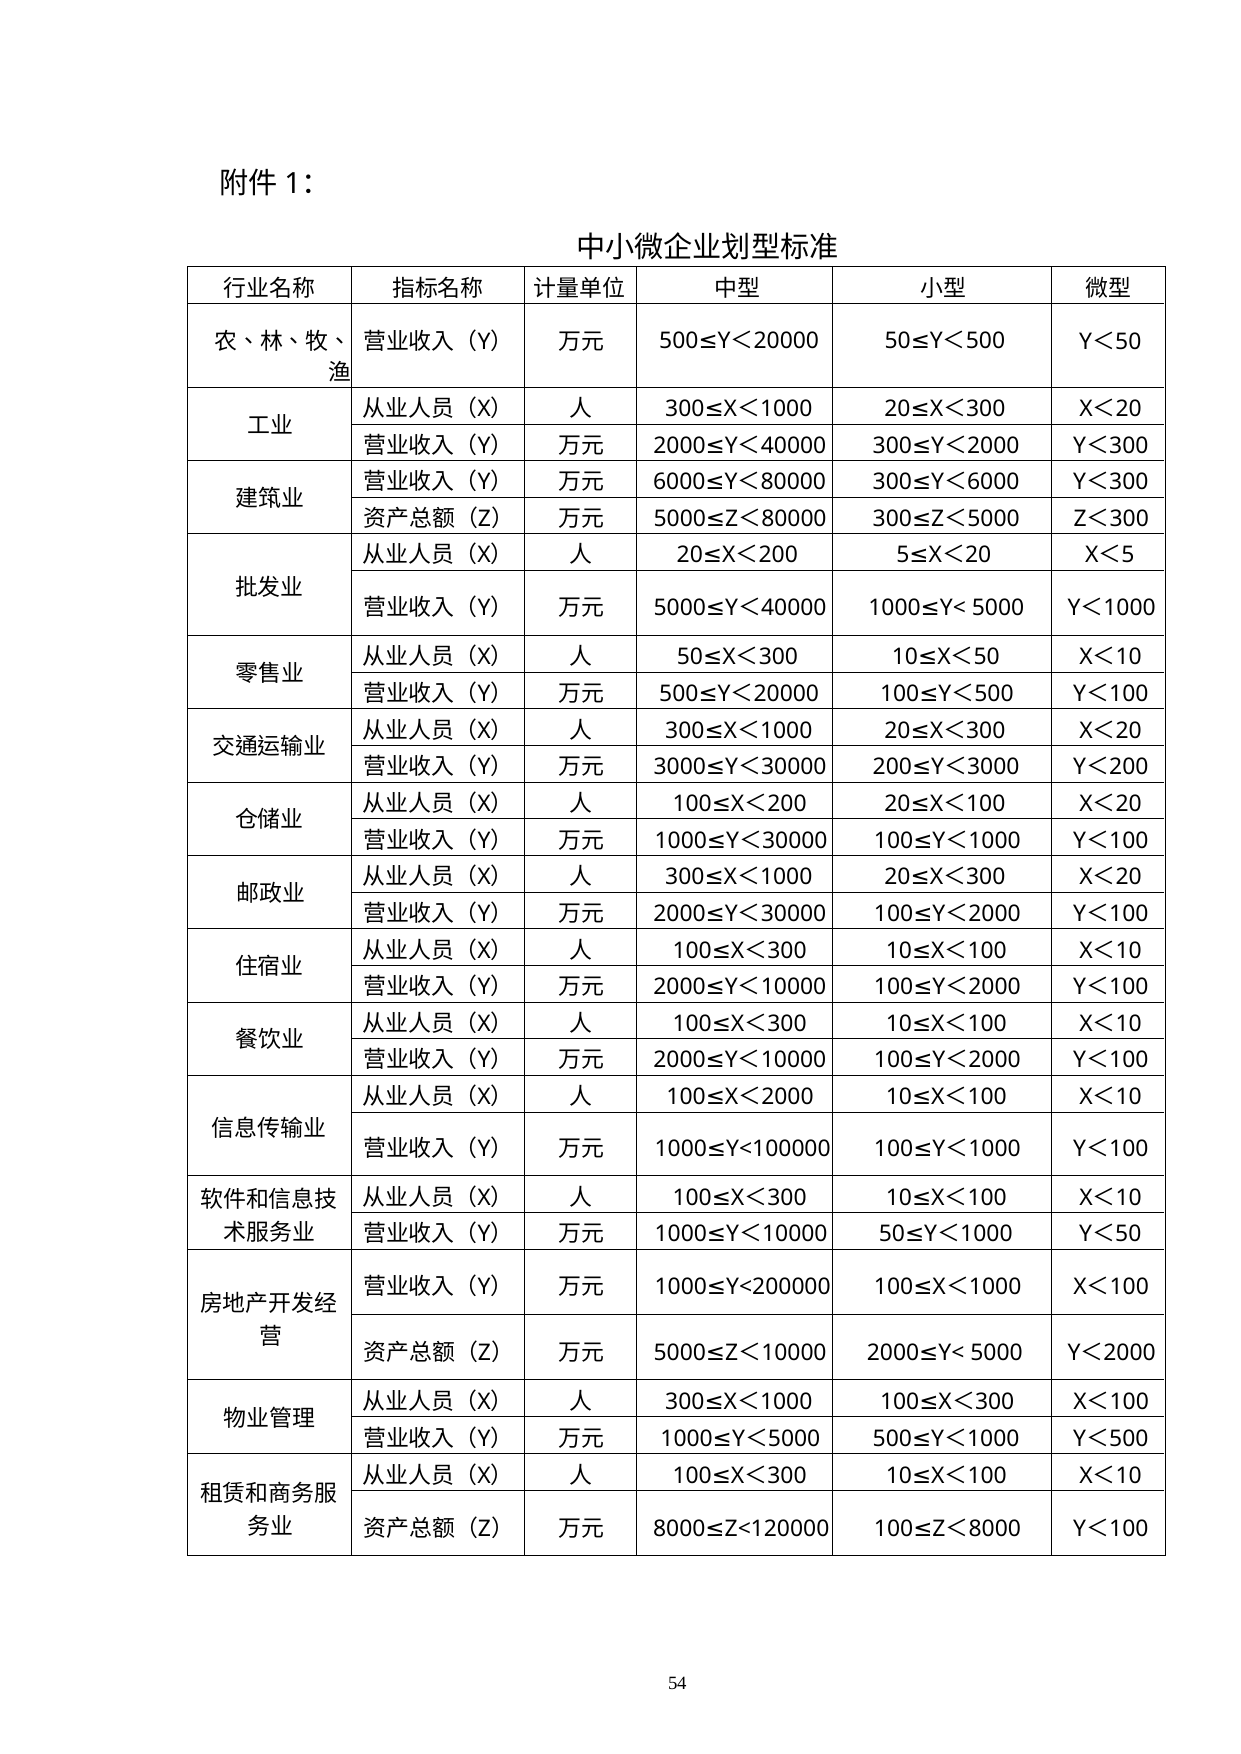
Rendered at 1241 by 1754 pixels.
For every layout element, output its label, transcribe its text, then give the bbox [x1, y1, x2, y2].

table_cell 万元 [525, 819, 636, 855]
table_cell 营业收入（Y） [352, 1113, 524, 1175]
table_cell 仓储业 [188, 783, 351, 855]
table_cell 营业收入（Y） [352, 893, 524, 928]
table_cell Y＜2000 [1052, 1314, 1165, 1379]
table_cell 100≤Y＜1000 [833, 819, 1051, 855]
table_cell 100≤X＜300 [833, 1380, 1051, 1416]
table_cell 营业收入（Y） [352, 461, 524, 496]
table_cell 交通运输业 [188, 709, 351, 781]
table_cell 人 [525, 1454, 636, 1490]
table_cell X＜5 [1052, 533, 1165, 569]
table_cell 万元 [525, 461, 636, 496]
table_cell 万元 [525, 1213, 636, 1249]
table_cell X＜20 [1052, 781, 1165, 818]
table_cell 人 [525, 929, 636, 965]
table_cell 人 [525, 1380, 636, 1416]
table_cell 万元 [525, 673, 636, 708]
table_cell X＜10 [1052, 1453, 1165, 1490]
table_header 行业名称 [188, 267, 351, 303]
text 附件 1： [219, 159, 1053, 202]
table_cell 营业收入（Y） [352, 304, 524, 387]
table_cell 5000≤Z＜10000 [637, 1315, 832, 1379]
table_cell 营业收入（Y） [352, 1417, 524, 1453]
table_cell 100≤Y＜500 [833, 673, 1051, 708]
table_cell Y＜100 [1052, 1490, 1165, 1555]
table_cell 万元 [525, 425, 636, 460]
table_cell 100≤Y＜2000 [833, 893, 1051, 928]
table_cell 20≤X＜300 [833, 388, 1051, 424]
table_header 中型 [637, 267, 832, 303]
table_cell 100≤Y＜2000 [833, 966, 1051, 1001]
table_cell 2000≤Y＜30000 [637, 893, 832, 928]
table_cell 100≤X＜200 [637, 783, 832, 818]
table_cell 万元 [525, 1491, 636, 1555]
table_cell Y＜100 [1052, 1038, 1165, 1075]
table_cell 住宿业 [188, 929, 351, 1001]
table_cell 营业收入（Y） [352, 1039, 524, 1075]
table_cell Z＜300 [1052, 496, 1165, 533]
table_cell 10≤X＜100 [833, 1454, 1051, 1490]
table_cell 人 [525, 388, 636, 424]
table_cell 营业收入（Y） [352, 746, 524, 781]
table_cell X＜10 [1052, 635, 1165, 672]
table_cell 营业收入（Y） [352, 1213, 524, 1249]
table_cell 100≤Y＜1000 [833, 1113, 1051, 1175]
table_cell 200≤Y＜3000 [833, 746, 1051, 781]
table_cell 营业收入（Y） [352, 1250, 524, 1314]
table_cell 万元 [525, 1039, 636, 1075]
table_cell 零售业 [188, 636, 351, 708]
table_header 小型 [833, 267, 1051, 303]
table_cell 300≤X＜1000 [637, 856, 832, 891]
table_cell 从业人员（X） [352, 1454, 524, 1490]
table_cell 人 [525, 1076, 636, 1111]
table_cell 5≤X＜20 [833, 534, 1051, 569]
table_cell 营业收入（Y） [352, 673, 524, 708]
table_cell 资产总额（Z） [352, 1315, 524, 1379]
table_cell 6000≤Y＜80000 [637, 461, 832, 496]
table_cell X＜10 [1052, 1075, 1165, 1111]
table_cell 万元 [525, 1113, 636, 1175]
table_cell Y＜50 [1052, 303, 1165, 387]
table_cell 租赁和商务服 务业 [188, 1454, 351, 1555]
table_cell 10≤X＜50 [833, 636, 1051, 672]
table_cell 万元 [525, 966, 636, 1001]
table_cell 营业收入（Y） [352, 819, 524, 855]
table_cell Y＜1000 [1052, 570, 1165, 635]
table_cell 1000≤Y< 5000 [833, 571, 1051, 635]
table_cell 500≤Y＜20000 [637, 304, 832, 387]
table_cell 营业收入（Y） [352, 966, 524, 1001]
table_cell 100≤X＜300 [637, 929, 832, 965]
table_cell 万元 [525, 1315, 636, 1379]
table_cell Y＜500 [1052, 1416, 1165, 1453]
table_cell 农、林、牧、 渔 [188, 304, 351, 387]
table_cell 万元 [525, 1417, 636, 1453]
table_cell 从业人员（X） [352, 388, 524, 424]
table_cell 100≤X＜300 [637, 1454, 832, 1490]
table_cell X＜10 [1052, 1175, 1165, 1212]
table_cell 100≤Y＜2000 [833, 1039, 1051, 1075]
table_cell 从业人员（X） [352, 709, 524, 745]
table_cell 人 [525, 783, 636, 818]
table_cell 从业人员（X） [352, 636, 524, 672]
table_cell 营业收入（Y） [352, 571, 524, 635]
table_cell 1000≤Y<100000 [637, 1113, 832, 1175]
table_cell 100≤X＜1000 [833, 1250, 1051, 1314]
table_cell 20≤X＜100 [833, 783, 1051, 818]
table_cell X＜100 [1052, 1379, 1165, 1416]
table_cell 8000≤Z<120000 [637, 1491, 832, 1555]
table_cell X＜100 [1052, 1249, 1165, 1314]
table_cell X＜20 [1052, 855, 1165, 891]
table_cell 人 [525, 709, 636, 745]
table_cell 2000≤Y< 5000 [833, 1315, 1051, 1379]
table_cell 从业人员（X） [352, 1380, 524, 1416]
table_cell 2000≤Y＜10000 [637, 966, 832, 1001]
table_cell 500≤Y＜1000 [833, 1417, 1051, 1453]
table_cell Y＜100 [1052, 1111, 1165, 1175]
table_cell 从业人员（X） [352, 856, 524, 891]
table_cell 万元 [525, 893, 636, 928]
table_cell 300≤X＜1000 [637, 1380, 832, 1416]
table_header 指标名称 [352, 267, 524, 303]
table_cell 从业人员（X） [352, 1176, 524, 1212]
table_cell 1000≤Y<200000 [637, 1250, 832, 1314]
table_cell 从业人员（X） [352, 1076, 524, 1111]
table_cell 资产总额（Z） [352, 1491, 524, 1555]
table_cell 5000≤Z＜80000 [637, 498, 832, 533]
table_cell 万元 [525, 746, 636, 781]
table_cell Y＜100 [1052, 965, 1165, 1001]
table_cell 万元 [525, 304, 636, 387]
table_header 计量单位 [525, 267, 636, 303]
table_cell Y＜100 [1052, 818, 1165, 855]
table_cell Y＜100 [1052, 672, 1165, 708]
table_cell 10≤X＜100 [833, 1076, 1051, 1111]
table_cell X＜10 [1052, 928, 1165, 965]
table_cell 批发业 [188, 534, 351, 635]
table_cell 300≤X＜1000 [637, 709, 832, 745]
table_cell 信息传输业 [188, 1076, 351, 1175]
table_cell 从业人员（X） [352, 929, 524, 965]
table_cell 从业人员（X） [352, 534, 524, 569]
table_cell 100≤X＜2000 [637, 1076, 832, 1111]
table_cell 20≤X＜300 [833, 709, 1051, 745]
table_cell 工业 [188, 388, 351, 460]
table_cell 人 [525, 1176, 636, 1212]
table_cell 10≤X＜100 [833, 1003, 1051, 1038]
table_cell 3000≤Y＜30000 [637, 746, 832, 781]
table_cell 5000≤Y＜40000 [637, 571, 832, 635]
table_cell 20≤X＜200 [637, 534, 832, 569]
table_cell 10≤X＜100 [833, 1176, 1051, 1212]
table_cell 营业收入（Y） [352, 425, 524, 460]
table_cell 1000≤Y＜10000 [637, 1213, 832, 1249]
table_cell 2000≤Y＜40000 [637, 425, 832, 460]
table_cell 万元 [525, 1250, 636, 1314]
table_cell 1000≤Y＜5000 [637, 1417, 832, 1453]
table_cell 房地产开发经 营 [188, 1250, 351, 1379]
table_cell 餐饮业 [188, 1003, 351, 1075]
table_cell 邮政业 [188, 856, 351, 928]
text 中小微企业划型标准 [576, 224, 1053, 266]
table_cell 1000≤Y＜30000 [637, 819, 832, 855]
table_cell 100≤X＜300 [637, 1176, 832, 1212]
table_cell 资产总额（Z） [352, 498, 524, 533]
table_cell 软件和信息技 术服务业 [188, 1176, 351, 1249]
table_cell 100≤X＜300 [637, 1003, 832, 1038]
table_cell 300≤Y＜2000 [833, 425, 1051, 460]
table_cell 从业人员（X） [352, 783, 524, 818]
table_header 微型 [1052, 267, 1165, 303]
table_cell 100≤Z＜8000 [833, 1491, 1051, 1555]
table_cell 300≤Y＜6000 [833, 461, 1051, 496]
table_cell Y＜100 [1052, 891, 1165, 928]
table_cell 20≤X＜300 [833, 856, 1051, 891]
table_cell 300≤X＜1000 [637, 388, 832, 424]
table_cell 10≤X＜100 [833, 929, 1051, 965]
table_cell Y＜50 [1052, 1212, 1165, 1249]
table_cell X＜10 [1052, 1001, 1165, 1038]
table_cell Y＜300 [1052, 460, 1165, 496]
table_cell 50≤Y＜500 [833, 304, 1051, 387]
table_cell 人 [525, 1003, 636, 1038]
table_cell 万元 [525, 571, 636, 635]
table_cell 2000≤Y＜10000 [637, 1039, 832, 1075]
table_cell 500≤Y＜20000 [637, 673, 832, 708]
table_cell 50≤X＜300 [637, 636, 832, 672]
table_cell 人 [525, 856, 636, 891]
table_cell 人 [525, 636, 636, 672]
table_cell 人 [525, 534, 636, 569]
table_cell X＜20 [1052, 708, 1165, 745]
table_cell 300≤Z＜5000 [833, 498, 1051, 533]
table_cell X＜20 [1052, 387, 1165, 424]
table_cell Y＜200 [1052, 745, 1165, 781]
table_cell 物业管理 [188, 1380, 351, 1453]
table_cell 建筑业 [188, 461, 351, 533]
table_cell 50≤Y＜1000 [833, 1213, 1051, 1249]
table_cell 从业人员（X） [352, 1003, 524, 1038]
table_cell Y＜300 [1052, 424, 1165, 460]
table_cell 万元 [525, 498, 636, 533]
